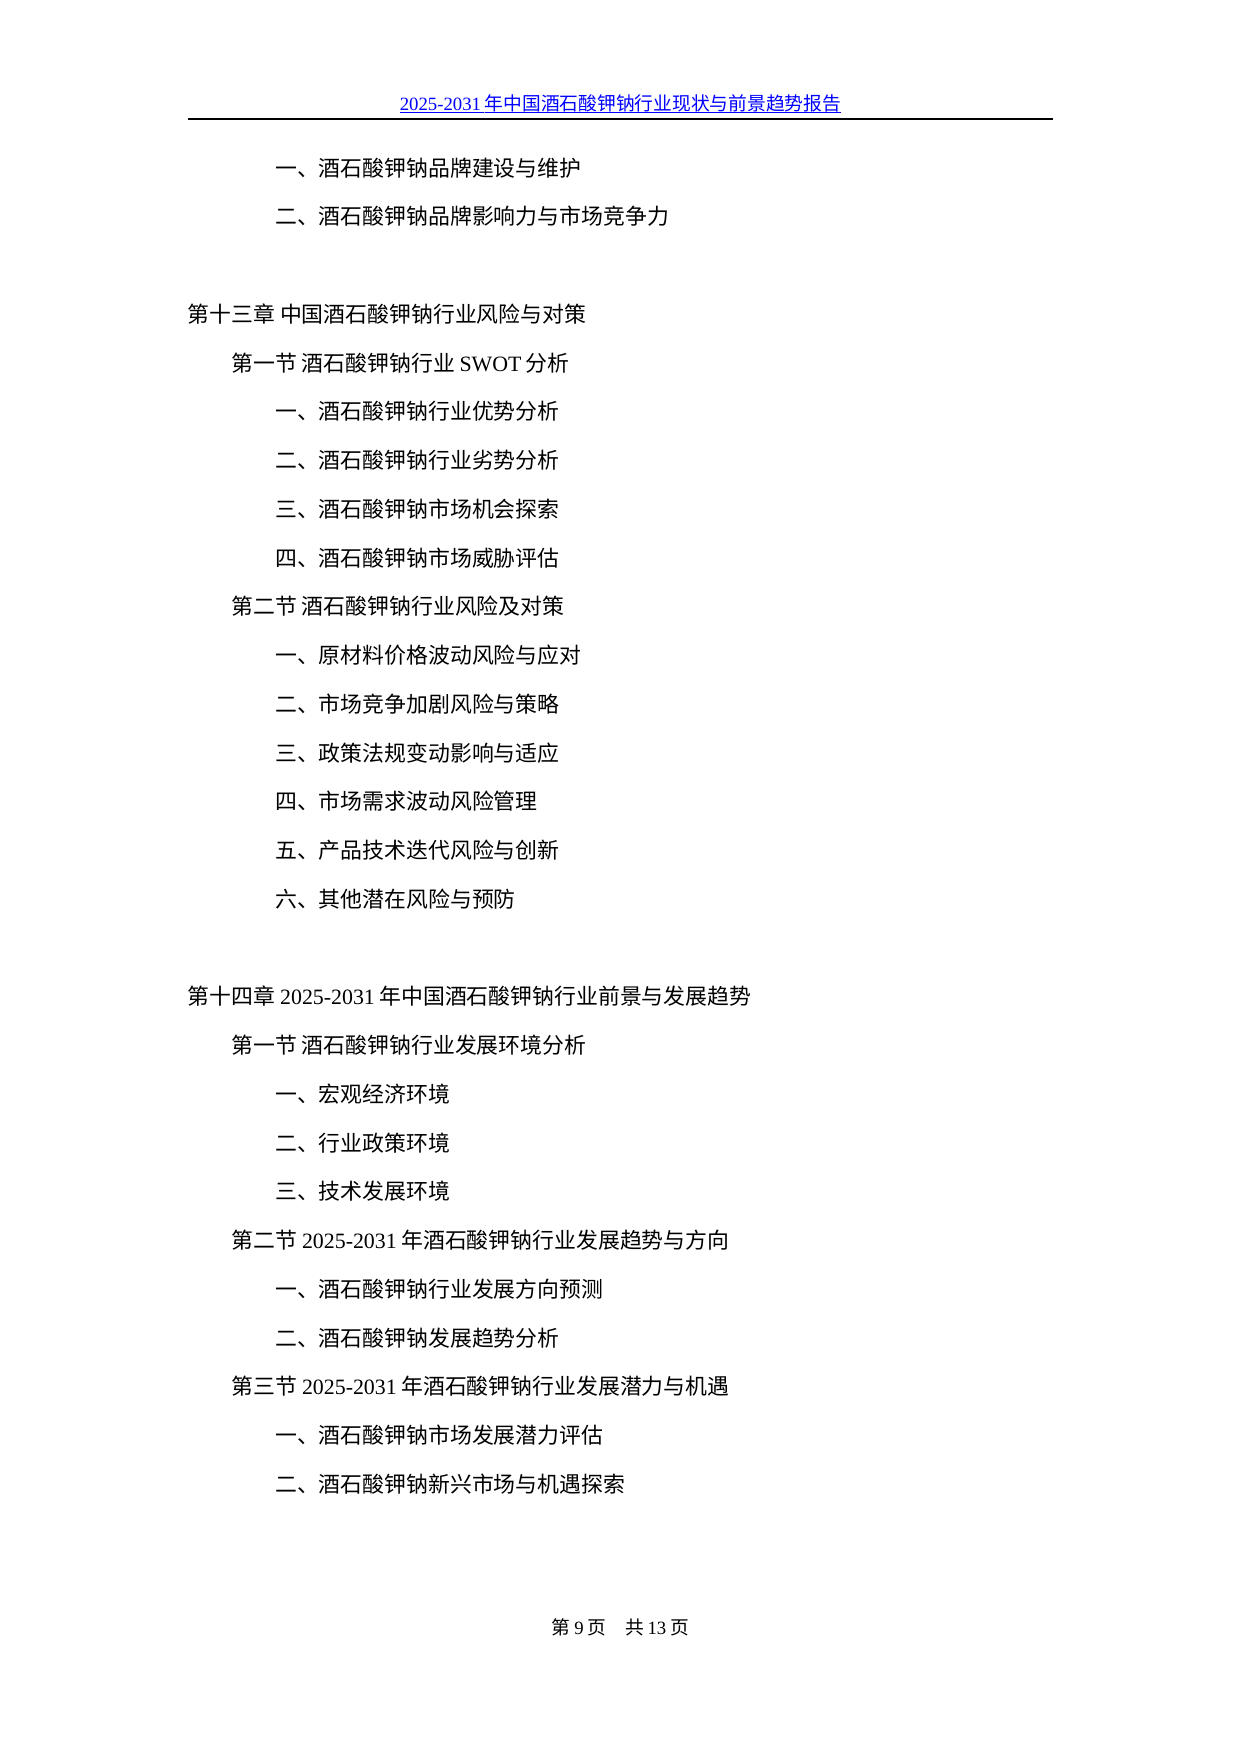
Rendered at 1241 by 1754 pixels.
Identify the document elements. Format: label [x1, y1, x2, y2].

text [187, 150, 1053, 1499]
